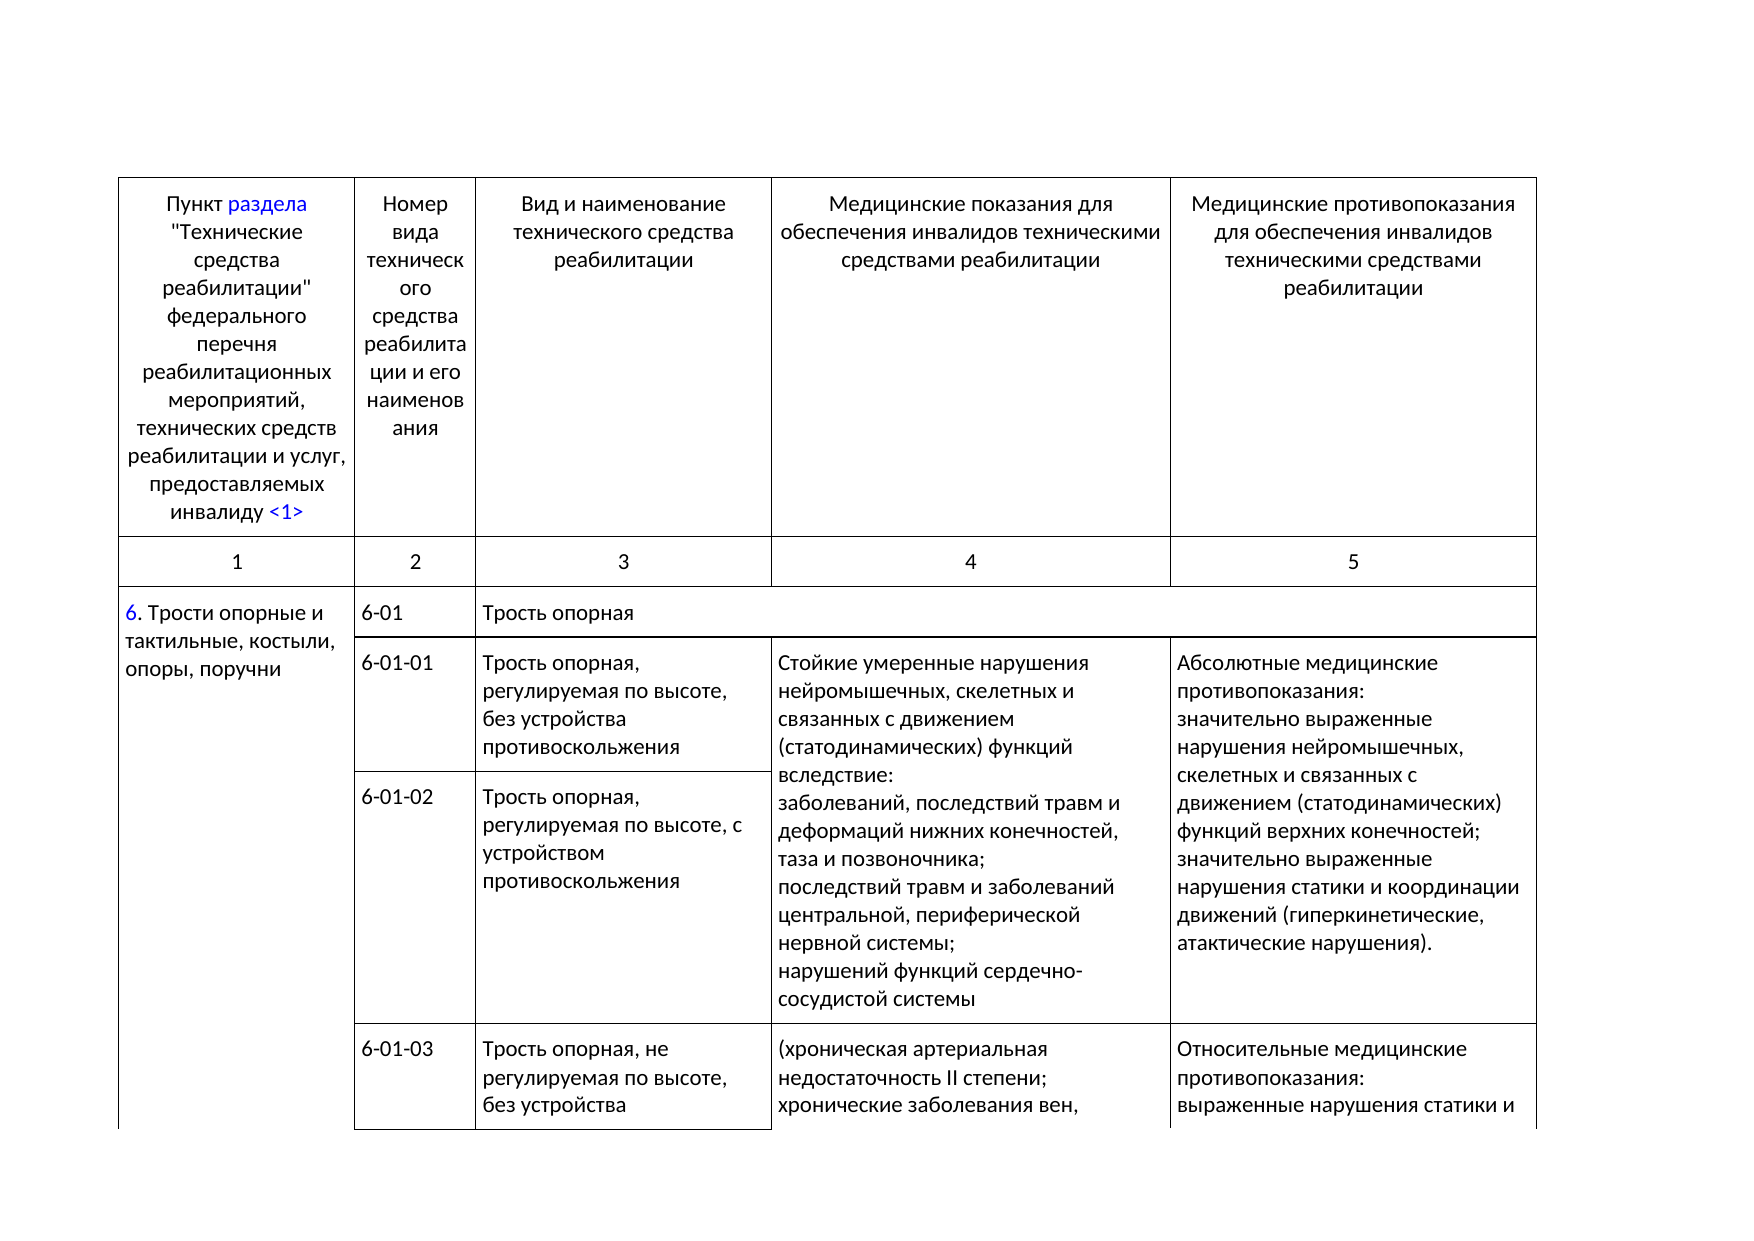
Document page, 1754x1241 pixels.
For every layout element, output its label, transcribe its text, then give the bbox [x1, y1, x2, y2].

table_cell 4 [772, 537, 1170, 586]
table_cell 6-01-02 [355, 772, 475, 1023]
table_header Медицинские показания для обеспечения инвалидов техническими средствами реабилитации [772, 178, 1170, 536]
table_cell Стойкие умеренные нарушения нейромышечных, скелетных и связанных с движением (статодинамических) функций вследствие: заболеваний, последствий травм и деформаций нижних конечностей, таза и позвоночника; последствий травм и заболеваний центральной, периферической нервной системы; нарушений функций сердечно-сосудистой системы [772, 638, 1170, 1023]
table_cell 6-01-01 [355, 638, 475, 771]
table_cell 6. Трости опорные и тактильные, костыли, опоры, поручни [119, 587, 354, 1129]
table_cell 3 [476, 537, 771, 586]
table_cell Трость опорная, регулируемая по высоте, с устройством противоскольжения [476, 772, 771, 1023]
table_header Вид и наименование технического средства реабилитации [476, 178, 771, 536]
table_cell Абсолютные медицинские противопоказания: значительно выраженные нарушения нейромышечных, скелетных и связанных с движением (статодинамических) функций верхних конечностей; значительно выраженные нарушения статики и координации движений (гиперкинетические, атактические нарушения). [1171, 638, 1536, 1023]
table_cell 6-01-03 [355, 1024, 475, 1129]
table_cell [476, 1024, 771, 1129]
table_cell Трость опорная, регулируемая по высоте, без устройства противоскольжения [476, 638, 771, 771]
table_header Номер вида технического средства реабилитации и его наименования [355, 178, 475, 536]
table_header Медицинские противопоказания для обеспечения инвалидов техническими средствами реабилитации [1171, 178, 1536, 536]
table_cell 5 [1171, 537, 1536, 586]
table_cell 1 [119, 537, 354, 586]
table_cell 2 [355, 537, 475, 586]
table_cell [772, 1024, 1170, 1129]
table_cell Трость опорная [476, 587, 1536, 636]
table_header Пункт раздела "Технические средства реабилитации" федерального перечня реабилитационных мероприятий, технических средств реабилитации и услуг, предоставляемых инвалиду <1> [119, 178, 354, 536]
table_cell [1170, 1024, 1536, 1129]
table_cell 6-01 [355, 587, 475, 636]
